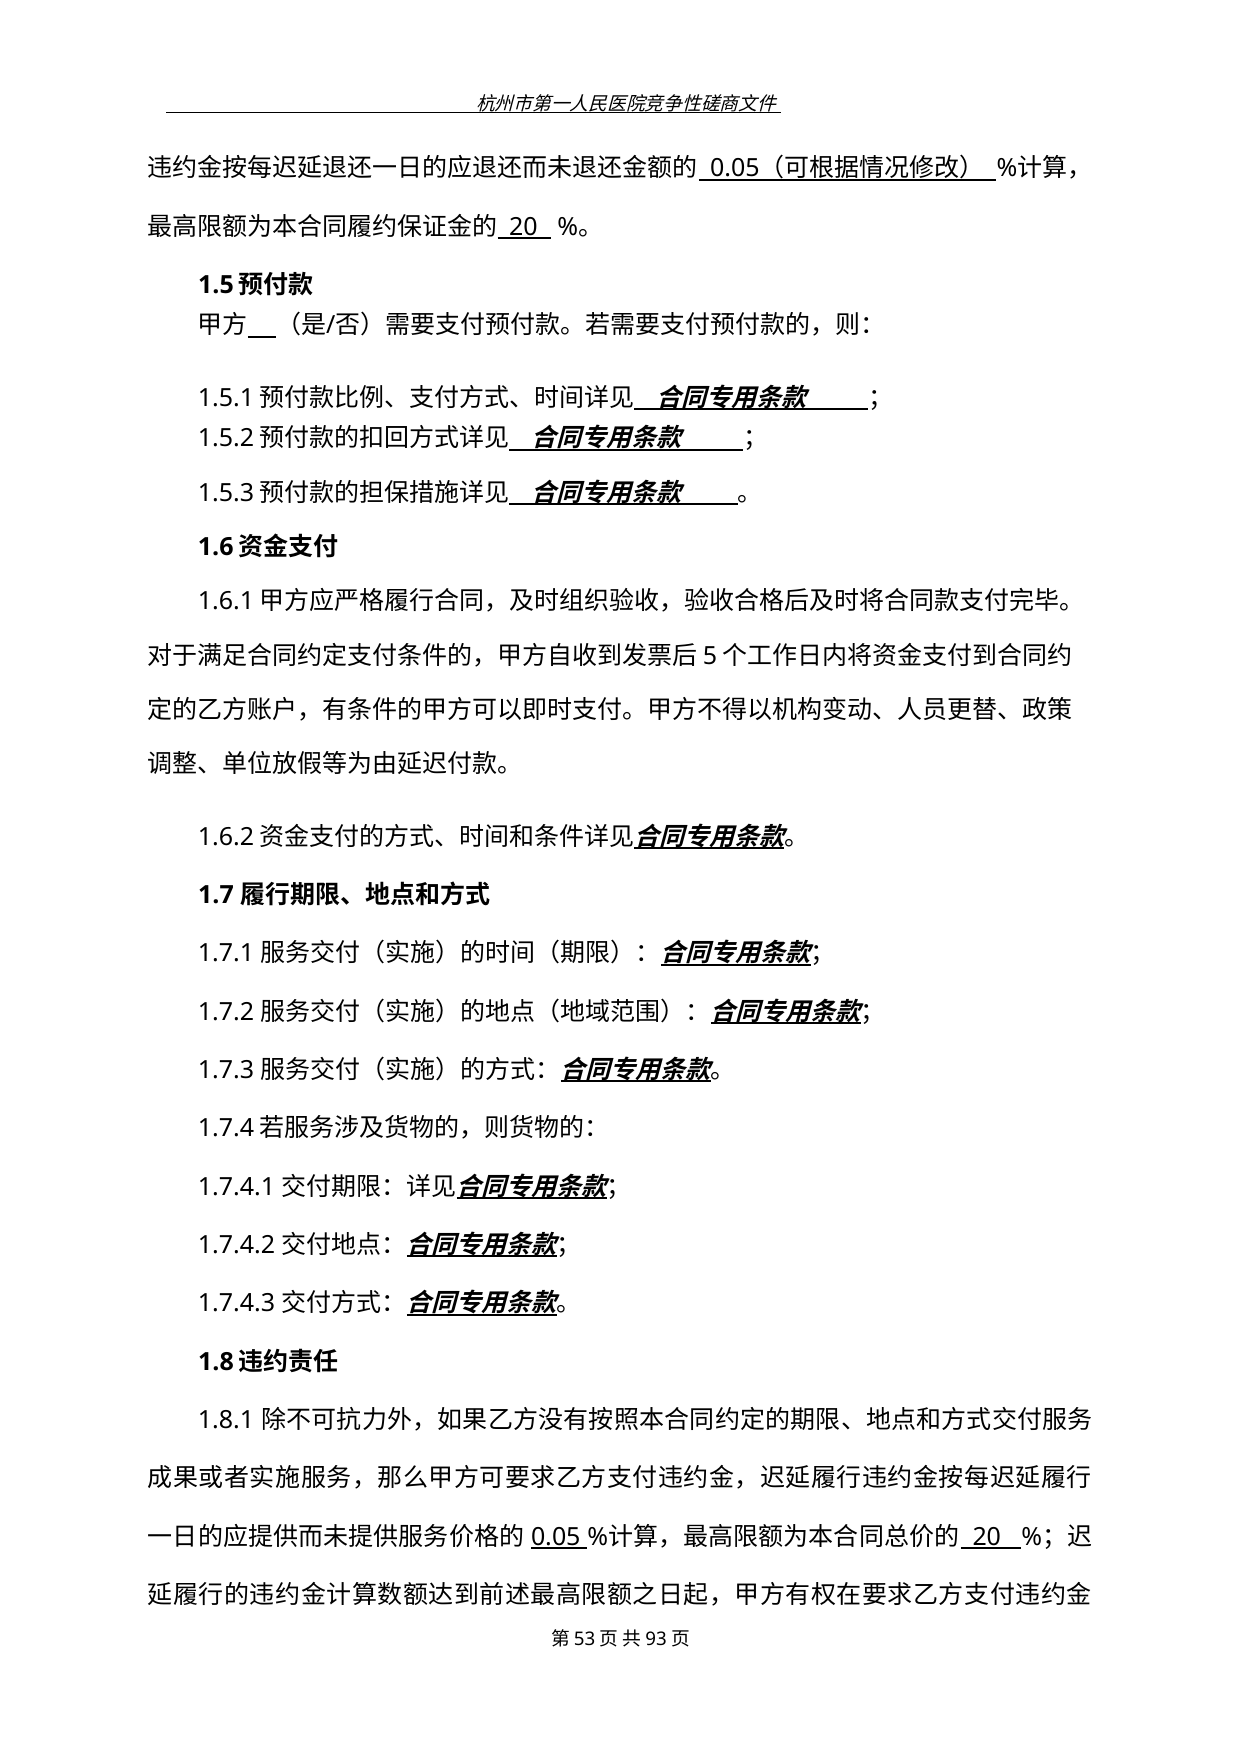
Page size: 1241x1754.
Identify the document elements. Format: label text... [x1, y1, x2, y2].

text 1.7.2 服务交付（实施）的地点（地域范围）：合同专用条款； [148, 973, 1092, 1032]
text 1.7.1 服务交付（实施）的时间（期限）：合同专用条款； [148, 915, 1092, 973]
text 1.7.4.1 交付期限：详见合同专用条款； [148, 1148, 1092, 1207]
text 1.7 履行期限、地点和方式 [148, 857, 1092, 915]
text 1.5.2预付款的扣回方式详见 合同专用条款 ； [148, 418, 1092, 454]
text 1.6资金支付 [148, 526, 1092, 563]
text 甲方 （是/否）需要支付预付款。若需要支付预付款的，则： [148, 305, 1092, 341]
text 1.7.3 服务交付（实施）的方式：合同专用条款。 [148, 1032, 1092, 1090]
text 1.7.4.3 交付方式：合同专用条款。 [148, 1265, 1092, 1323]
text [148, 130, 1092, 247]
text 1.5.1预付款比例、支付方式、时间详见 合同专用条款 ； [148, 359, 1092, 418]
text 1.5.3预付款的担保措施详见 合同专用条款 。 [148, 472, 1092, 508]
text 1.5预付款 [148, 247, 1092, 305]
text 1.6.2资金支付的方式、时间和条件详见合同专用条款。 [148, 798, 1092, 857]
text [148, 1382, 1092, 1615]
text 1.7.4.2 交付地点：合同专用条款； [148, 1207, 1092, 1265]
text 1.7.4若服务涉及货物的，则货物的： [148, 1090, 1092, 1148]
text 1.8违约责任 [148, 1323, 1092, 1382]
text 1.6.1甲方应严格履行合同，及时组织验收，验收合格后及时将合同款支付完毕。对于满足合同约定支付条件的，甲方自收到发票后5个工作日内将资金支付到合同约定的乙方账户，有条件的甲方可以即时支付。甲方不得以机构变动、人员更替、政策调整、单位放假等为由延迟付款。 [148, 581, 1092, 780]
